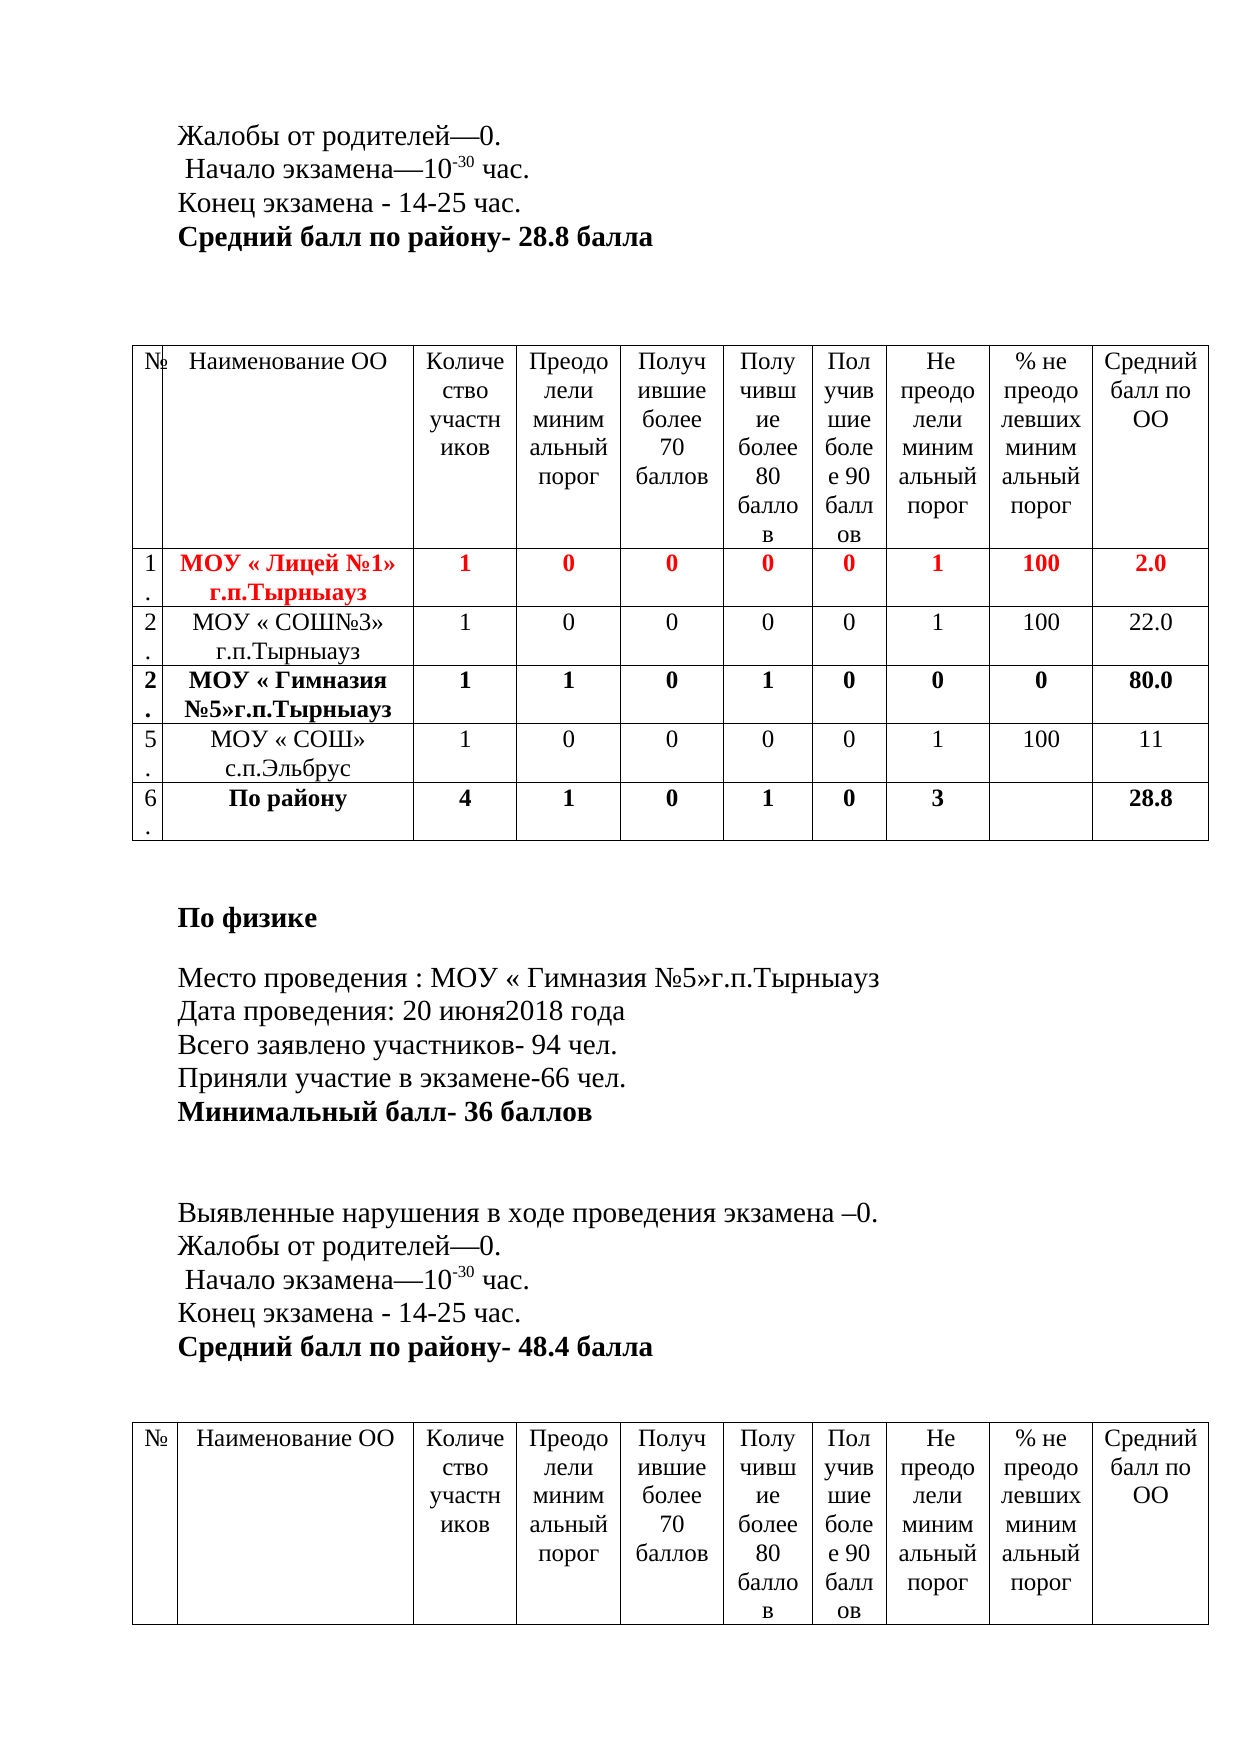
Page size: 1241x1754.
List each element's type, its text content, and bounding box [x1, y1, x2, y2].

table_cell МОУ « Лицей №1» г.п.Тырныауз [163, 549, 413, 606]
table_cell 28.8 [1093, 783, 1208, 840]
table_cell 2.0 [1093, 549, 1208, 606]
table_cell 0 [813, 783, 886, 840]
table_header Получившие более 80 баллов [724, 346, 812, 547]
table_cell 1 [887, 607, 989, 664]
table_cell 5. [133, 724, 162, 782]
table_cell 0 [813, 724, 886, 782]
table_cell МОУ « Гимназия №5»г.п.Тырныауз [163, 666, 413, 723]
table_cell 3 [887, 783, 989, 840]
table_header Преодолели минимальный порог [517, 346, 620, 547]
table_cell 0 [621, 724, 723, 782]
table_cell 11 [1093, 724, 1208, 782]
table_header Получившие более 70 баллов [621, 346, 723, 547]
table_header % не преодолевших минимальный порог [990, 346, 1092, 547]
table_header Наименование ОО [163, 346, 413, 547]
text По физике [177, 901, 1196, 934]
table_cell 2. [133, 666, 162, 723]
text Начало экзамена—10-30 час. [177, 152, 1196, 185]
table_header № [133, 346, 162, 547]
table_header Получившие более 90 баллов [813, 346, 886, 547]
text Средний балл по району- 28.8 балла [177, 219, 1196, 252]
text Дата проведения: 20 июня2018 года [177, 993, 1196, 1027]
table_cell 1 [517, 666, 620, 723]
table_cell 0 [813, 666, 886, 723]
table_cell 100 [990, 724, 1092, 782]
table_header % не преодолевших минимальный порог [990, 1423, 1092, 1624]
table_cell 1 [414, 549, 516, 606]
table_cell 0 [887, 666, 989, 723]
table_cell 0 [990, 666, 1092, 723]
table_cell 0 [621, 549, 723, 606]
table_cell 1 [517, 783, 620, 840]
table_cell 1 [724, 666, 812, 723]
text Конец экзамена - 14-25 час. [177, 185, 1196, 219]
table_header Получившие более 80 баллов [724, 1423, 812, 1624]
table_cell 1 [887, 549, 989, 606]
table_cell 22.0 [1093, 607, 1208, 664]
table_header Получившие более 70 баллов [621, 1423, 723, 1624]
table_cell 1 [414, 724, 516, 782]
table_header Преодолели минимальный порог [517, 1423, 620, 1624]
table_cell 0 [517, 607, 620, 664]
table_header Не преодолели минимальный порог [887, 346, 989, 547]
text Начало экзамена—10-30 час. [177, 1262, 1196, 1295]
text Место проведения : МОУ « Гимназия №5»г.п.Тырныауз [177, 960, 1196, 993]
table_header Не преодолели минимальный порог [887, 1423, 989, 1624]
table_header Количество участников [414, 346, 516, 547]
table_cell 0 [517, 549, 620, 606]
text Приняли участие в экзамене-66 чел. [177, 1061, 1196, 1094]
table_cell 0 [517, 724, 620, 782]
table_cell 0 [621, 783, 723, 840]
table_cell 100 [990, 549, 1092, 606]
table_cell 1. [133, 549, 162, 606]
table_cell 6. [133, 783, 162, 840]
table_cell 4 [414, 783, 516, 840]
table_cell 0 [621, 607, 723, 664]
table_cell МОУ « СОШ№3» г.п.Тырныауз [163, 607, 413, 664]
table_cell 2. [133, 607, 162, 664]
table_cell 0 [813, 549, 886, 606]
table_header Средний балл по ОО [1093, 1423, 1208, 1624]
table_header Наименование ОО [178, 1423, 413, 1624]
table_cell 0 [724, 549, 812, 606]
table_header Получившие более 90 баллов [813, 1423, 886, 1624]
table_cell 1 [887, 724, 989, 782]
table_cell 0 [813, 607, 886, 664]
text Жалобы от родителей—0. [177, 1228, 1196, 1262]
table_header № [133, 1423, 177, 1624]
table_cell 0 [621, 666, 723, 723]
text Минимальный балл- 36 баллов [177, 1094, 1196, 1128]
text Средний балл по району- 48.4 балла [177, 1329, 1196, 1362]
table_cell 100 [990, 607, 1092, 664]
text Всего заявлено участников- 94 чел. [177, 1027, 1196, 1061]
text Выявленные нарушения в ходе проведения экзамена –0. [177, 1195, 1196, 1228]
text Конец экзамена - 14-25 час. [177, 1295, 1196, 1329]
table_header Средний балл по ОО [1093, 346, 1208, 547]
table_cell 1 [724, 783, 812, 840]
table_cell 0 [724, 724, 812, 782]
table_cell По району [163, 783, 413, 840]
text Жалобы от родителей—0. [177, 118, 1196, 152]
table_cell [990, 783, 1092, 840]
table_cell 80.0 [1093, 666, 1208, 723]
table_cell 0 [724, 607, 812, 664]
table_header Количество участников [414, 1423, 516, 1624]
table_cell МОУ « СОШ» с.п.Эльбрус [163, 724, 413, 782]
table_cell 1 [414, 666, 516, 723]
table_cell 1 [414, 607, 516, 664]
